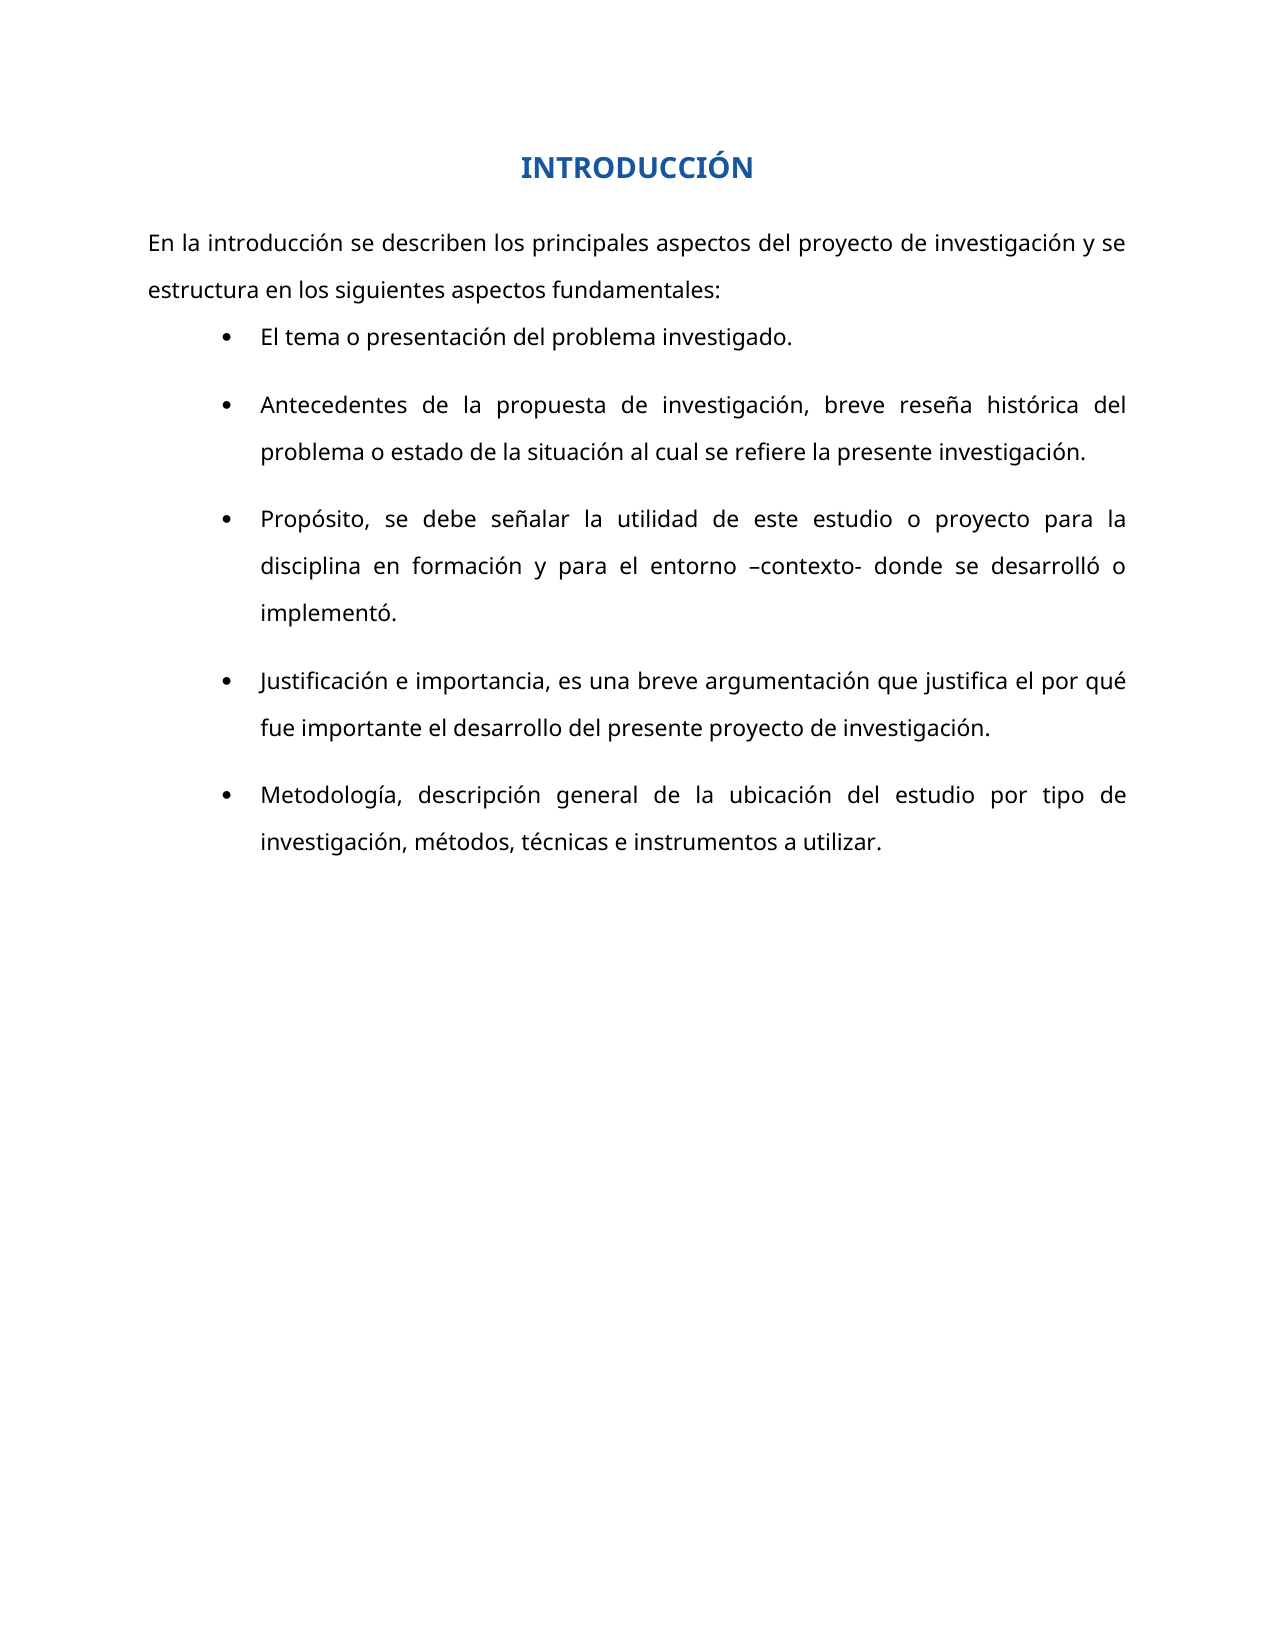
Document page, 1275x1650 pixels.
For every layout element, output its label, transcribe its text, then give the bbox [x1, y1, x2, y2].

list El tema o presentación del problema investigado. [223, 321, 1127, 352]
list Justificación e importancia, es una breve argumentación que justifica el por qué fue importante el desarrollo del presente proyecto de investigación. [223, 664, 1127, 743]
list Propósito, se debe señalar la utilidad de este estudio o proyecto para la disciplina en formación y para el entorno –contexto- donde se desarrolló o implementó. [223, 503, 1127, 628]
text En la introducción se describen los principales aspectos del proyecto de investigación y se estructura en los siguientes aspectos fundamentales: [148, 227, 1127, 305]
list Metodología, descripción general de la ubicación del estudio por tipo de investigación, métodos, técnicas e instrumentos a utilizar. [223, 779, 1127, 857]
list Antecedentes de la propuesta de investigación, breve reseña histórica del problema o estado de la situación al cual se refiere la presente investigación. [223, 388, 1127, 467]
subtitle INTRODUCCIÓN [148, 148, 1127, 187]
